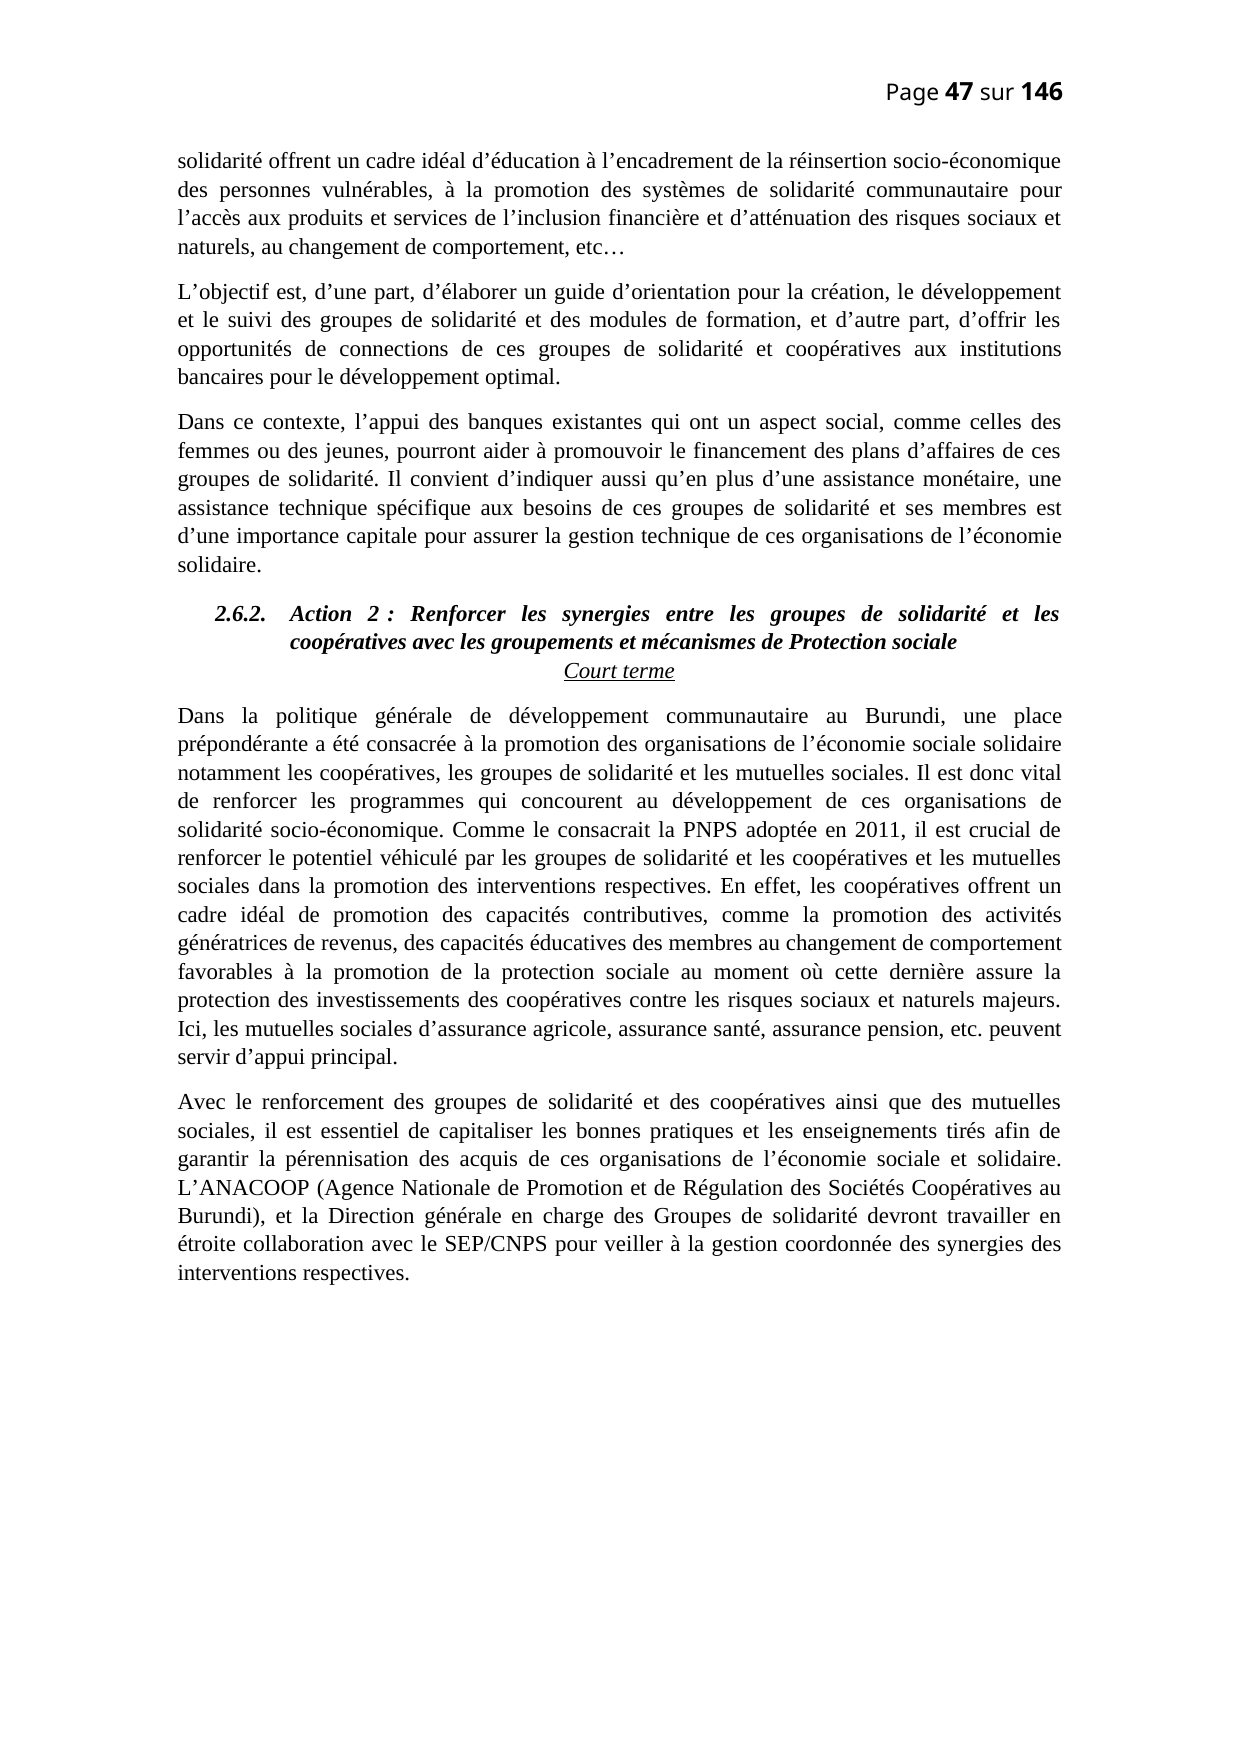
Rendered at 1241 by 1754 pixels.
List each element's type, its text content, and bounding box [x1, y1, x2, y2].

text Dans la politique générale de développement communautaire au Burundi, une place prépondérante a été consacrée à la promotion des organisations de l’économie sociale solidaire notamment les coopératives, les groupes de solidarité et les mutuelles sociales. Il est donc vital de renforcer les programmes qui concourent au développement de ces organisations de solidarité socio-économique. Comme le consacrait la PNPS adoptée en 2011, il est crucial de renforcer le potentiel véhiculé par les groupes de solidarité et les coopératives et les mutuelles sociales dans la promotion des interventions respectives. En effet, les coopératives offrent un cadre idéal de promotion des capacités contributives, comme la promotion des activités génératrices de revenus, des capacités éducatives des membres au changement de comportement favorables à la promotion de la protection sociale au moment où cette dernière assure la protection des investissements des coopératives contre les risques sociaux et naturels majeurs. Ici, les mutuelles sociales d’assurance agricole, assurance santé, assurance pension, etc. peuvent servir d’appui principal. [177, 702, 1063, 1069]
text L’objectif est, d’une part, d’élaborer un guide d’orientation pour la création, le développement et le suivi des groupes de solidarité et des modules de formation, et d’autre part, d’offrir les opportunités de connections de ces groupes de solidarité et coopératives aux institutions bancaires pour le développement optimal. [177, 278, 1063, 390]
text Court terme [177, 657, 1063, 683]
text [177, 148, 1063, 259]
text Dans ce contexte, l’appui des banques existantes qui ont un aspect social, comme celles des femmes ou des jeunes, pourront aider à promouvoir le financement des plans d’affaires de ces groupes de solidarité. Il convient d’indiquer aussi qu’en plus d’une assistance monétaire, une assistance technique spécifique aux besoins de ces groupes de solidarité et ses membres est d’une importance capitale pour assurer la gestion technique de ces organisations de l’économie solidaire. [177, 408, 1063, 577]
text Avec le renforcement des groupes de solidarité et des coopératives ainsi que des mutuelles sociales, il est essentiel de capitaliser les bonnes pratiques et les enseignements tirés afin de garantir la pérennisation des acquis de ces organisations de l’économie sociale et solidaire. L’ANACOOP (Agence Nationale de Promotion et de Régulation des Sociétés Coopératives au Burundi), et la Direction générale en charge des Groupes de solidarité devront travailler en étroite collaboration avec le SEP/CNPS pour veiller à la gestion coordonnée des synergies des interventions respectives. [177, 1088, 1063, 1285]
subtitle Action 2 : Renforcer les synergies entre les groupes de solidarité et les coopératives avec les groupements et mécanismes de Protection sociale [215, 600, 1063, 655]
